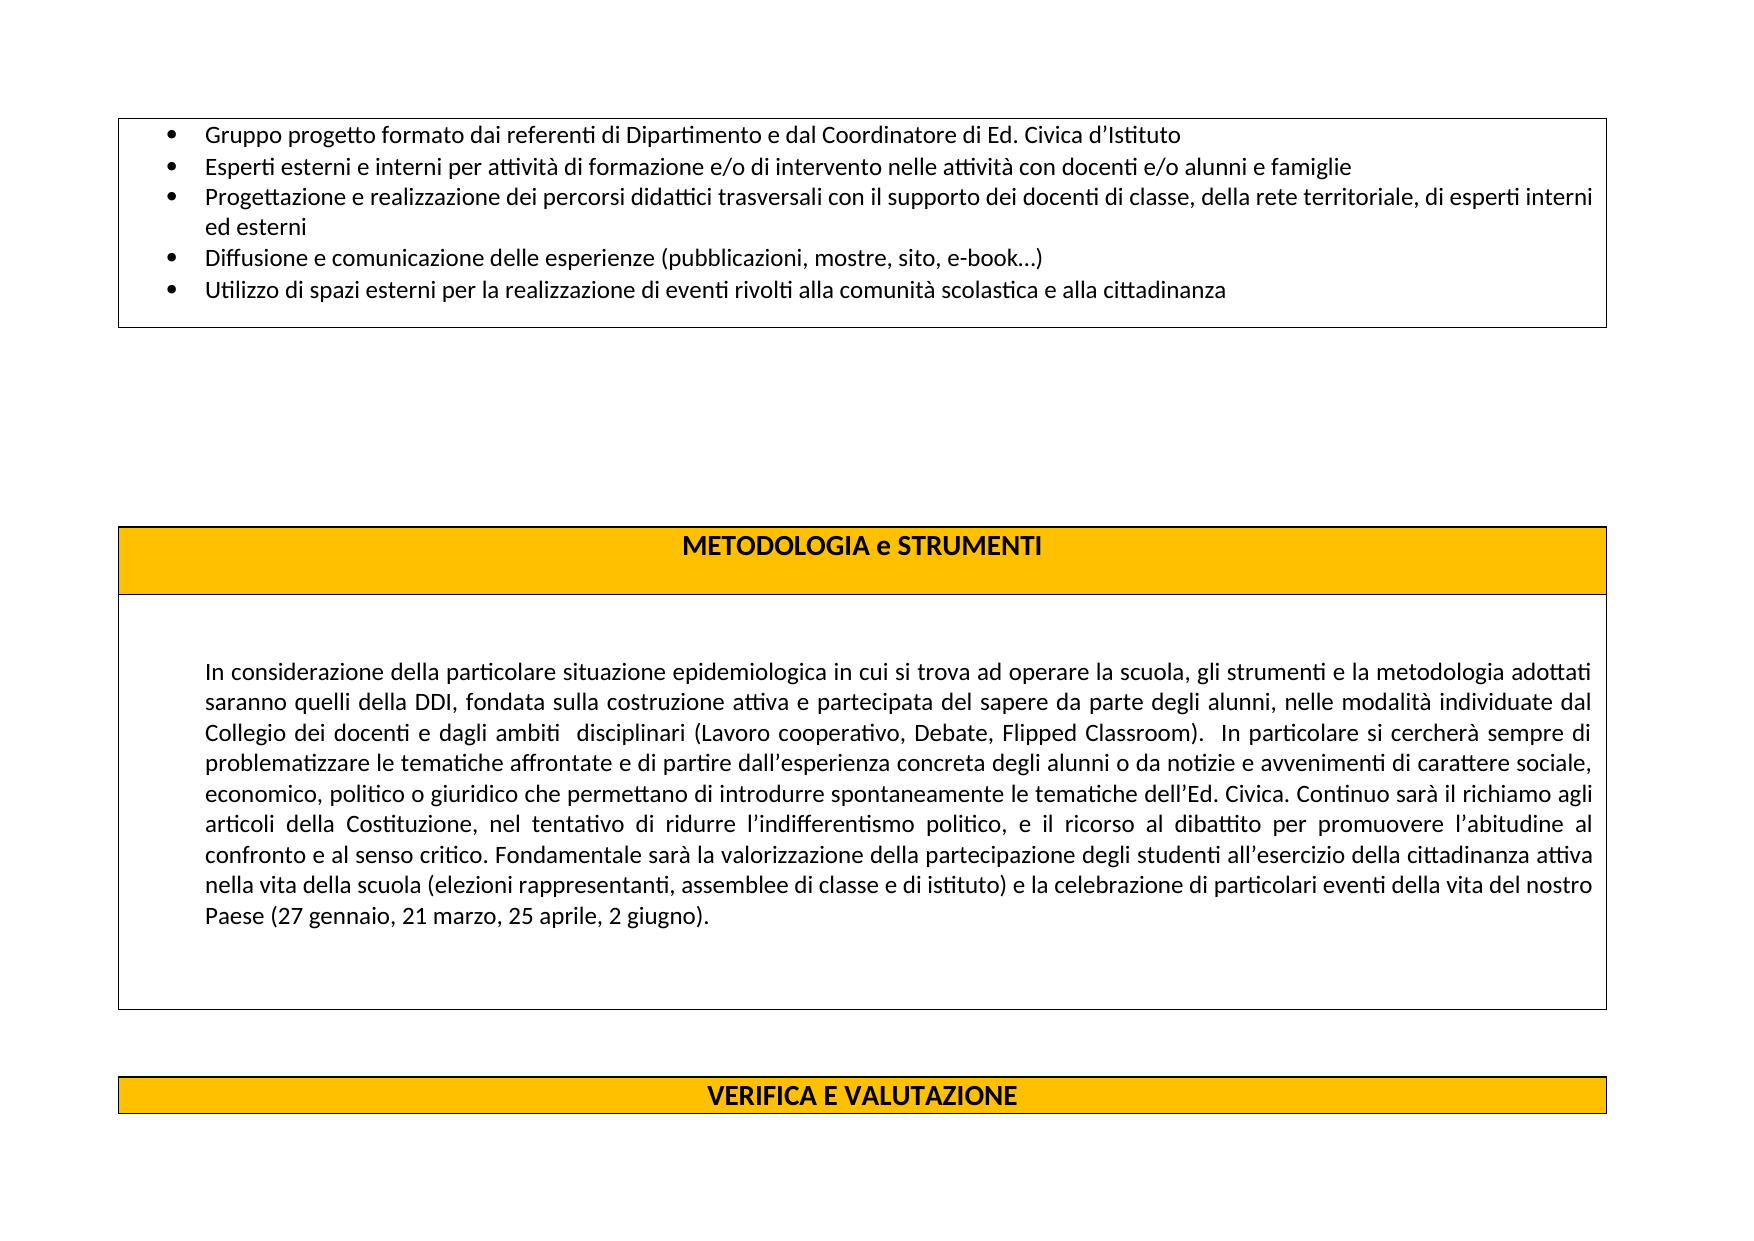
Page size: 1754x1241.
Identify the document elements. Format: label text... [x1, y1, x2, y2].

table_cell In considerazione della particolare situazione epidemiologica in cui si trova ad operare la scuola, gli strumenti e la metodologia adottati saranno quelli della DDI, fondata sulla costruzione attiva e partecipata del sapere da parte degli alunni, nelle modalità individuate dal Collegio dei docenti e dagli ambiti disciplinari (Lavoro cooperativo, Debate, Flipped Classroom). In particolare si cercherà sempre di problematizzare le tematiche affrontate e di partire dall’esperienza concreta degli alunni o da notizie e avvenimenti di carattere sociale, economico, politico o giuridico che permettano di introdurre spontaneamente le tematiche dell’Ed. Civica. Continuo sarà il richiamo agli articoli della Costituzione, nel tentativo di ridurre l’indifferentismo politico, e il ricorso al dibattito per promuovere l’abitudine al confronto e al senso critico. Fondamentale sarà la valorizzazione della partecipazione degli studenti all’esercizio della cittadinanza attiva nella vita della scuola (elezioni rappresentanti, assemblee di classe e di istituto) e la celebrazione di particolari eventi della vita del nostro Paese (27 gennaio, 21 marzo, 25 aprile, 2 giugno). [119, 595, 1606, 1009]
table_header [119, 1078, 1606, 1113]
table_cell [119, 119, 1606, 327]
table_header METODOLOGIA e STRUMENTI [119, 528, 1606, 594]
